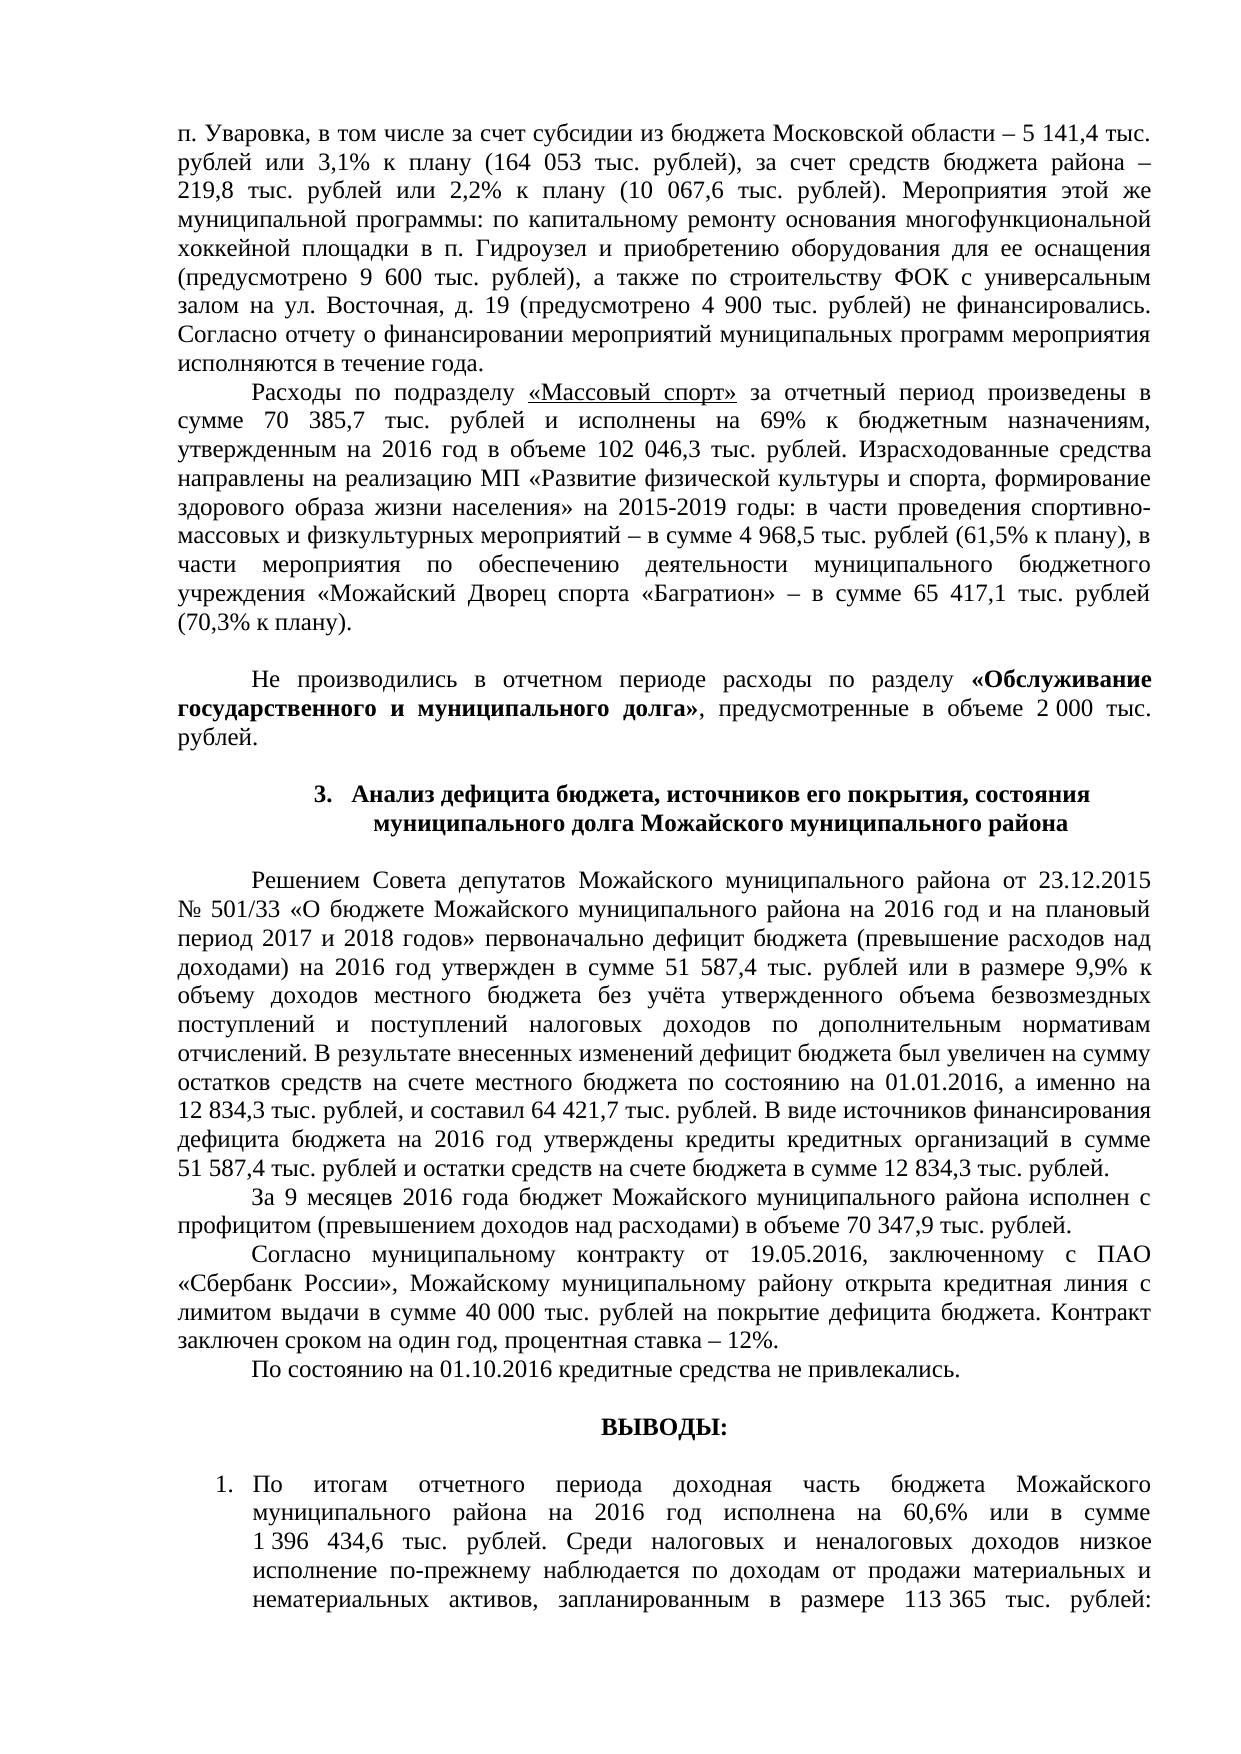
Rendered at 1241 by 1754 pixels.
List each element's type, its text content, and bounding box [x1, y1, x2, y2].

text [177, 118, 1152, 377]
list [215, 1469, 1152, 1612]
text По состоянию на 01.10.2016 кредитные средства не привлекались. [177, 1354, 1152, 1383]
text Согласно муниципальному контракту от 19.05.2016, заключенному с ПАО «Сбербанк России», Можайскому муниципальному району открыта кредитная линия с лимитом выдачи в сумме 40 000 тыс. рублей на покрытие дефицита бюджета. Контракт заключен сроком на один год, процентная ставка – 12%. [177, 1239, 1152, 1354]
text ВЫВОДЫ: [177, 1412, 1152, 1441]
text Не производились в отчетном периоде расходы по разделу «Обслуживание государственного и муниципального долга», предусмотренные в объеме 2 000 тыс. рублей. [177, 664, 1152, 751]
text За 9 месяцев 2016 года бюджет Можайского муниципального района исполнен с профицитом (превышением доходов над расходами) в объеме 70 347,9 тыс. рублей. [177, 1182, 1152, 1239]
text Решением Совета депутатов Можайского муниципального района от 23.12.2015 № 501/33 «О бюджете Можайского муниципального района на 2016 год и на плановый период 2017 и 2018 годов» первоначально дефицит бюджета (превышение расходов над доходами) на 2016 год утвержден в сумме 51 587,4 тыс. рублей или в размере 9,9% к объему доходов местного бюджета без учёта утвержденного объема безвозмездных поступлений и поступлений налоговых доходов по дополнительным нормативам отчислений. В результате внесенных изменений дефицит бюджета был увеличен на сумму остатков средств на счете местного бюджета по состоянию на 01.01.2016, а именно на 12 834,3 тыс. рублей, и составил 64 421,7 тыс. рублей. В виде источников финансирования дефицита бюджета на 2016 год утверждены кредиты кредитных организаций в сумме 51 587,4 тыс. рублей и остатки средств на счете бюджета в сумме 12 834,3 тыс. рублей. [177, 866, 1152, 1182]
list Анализ дефицита бюджета, источников его покрытия, состояния [252, 779, 1152, 808]
list муниципального долга Можайского муниципального района [290, 808, 1152, 837]
text Расходы по подразделу «Массовый спорт» за отчетный период произведены в сумме 70 385,7 тыс. рублей и исполнены на 69% к бюджетным назначениям, утвержденным на 2016 год в объеме 102 046,3 тыс. рублей. Израсходованные средства направлены на реализацию МП «Развитие физической культуры и спорта, формирование здорового образа жизни населения» на 2015-2019 годы: в части проведения спортивно-массовых и физкультурных мероприятий – в сумме 4 968,5 тыс. рублей (61,5% к плану), в части мероприятия по обеспечению деятельности муниципального бюджетного учреждения «Можайский Дворец спорта «Багратион» – в сумме 65 417,1 тыс. рублей (70,3% к плану). [177, 377, 1152, 636]
